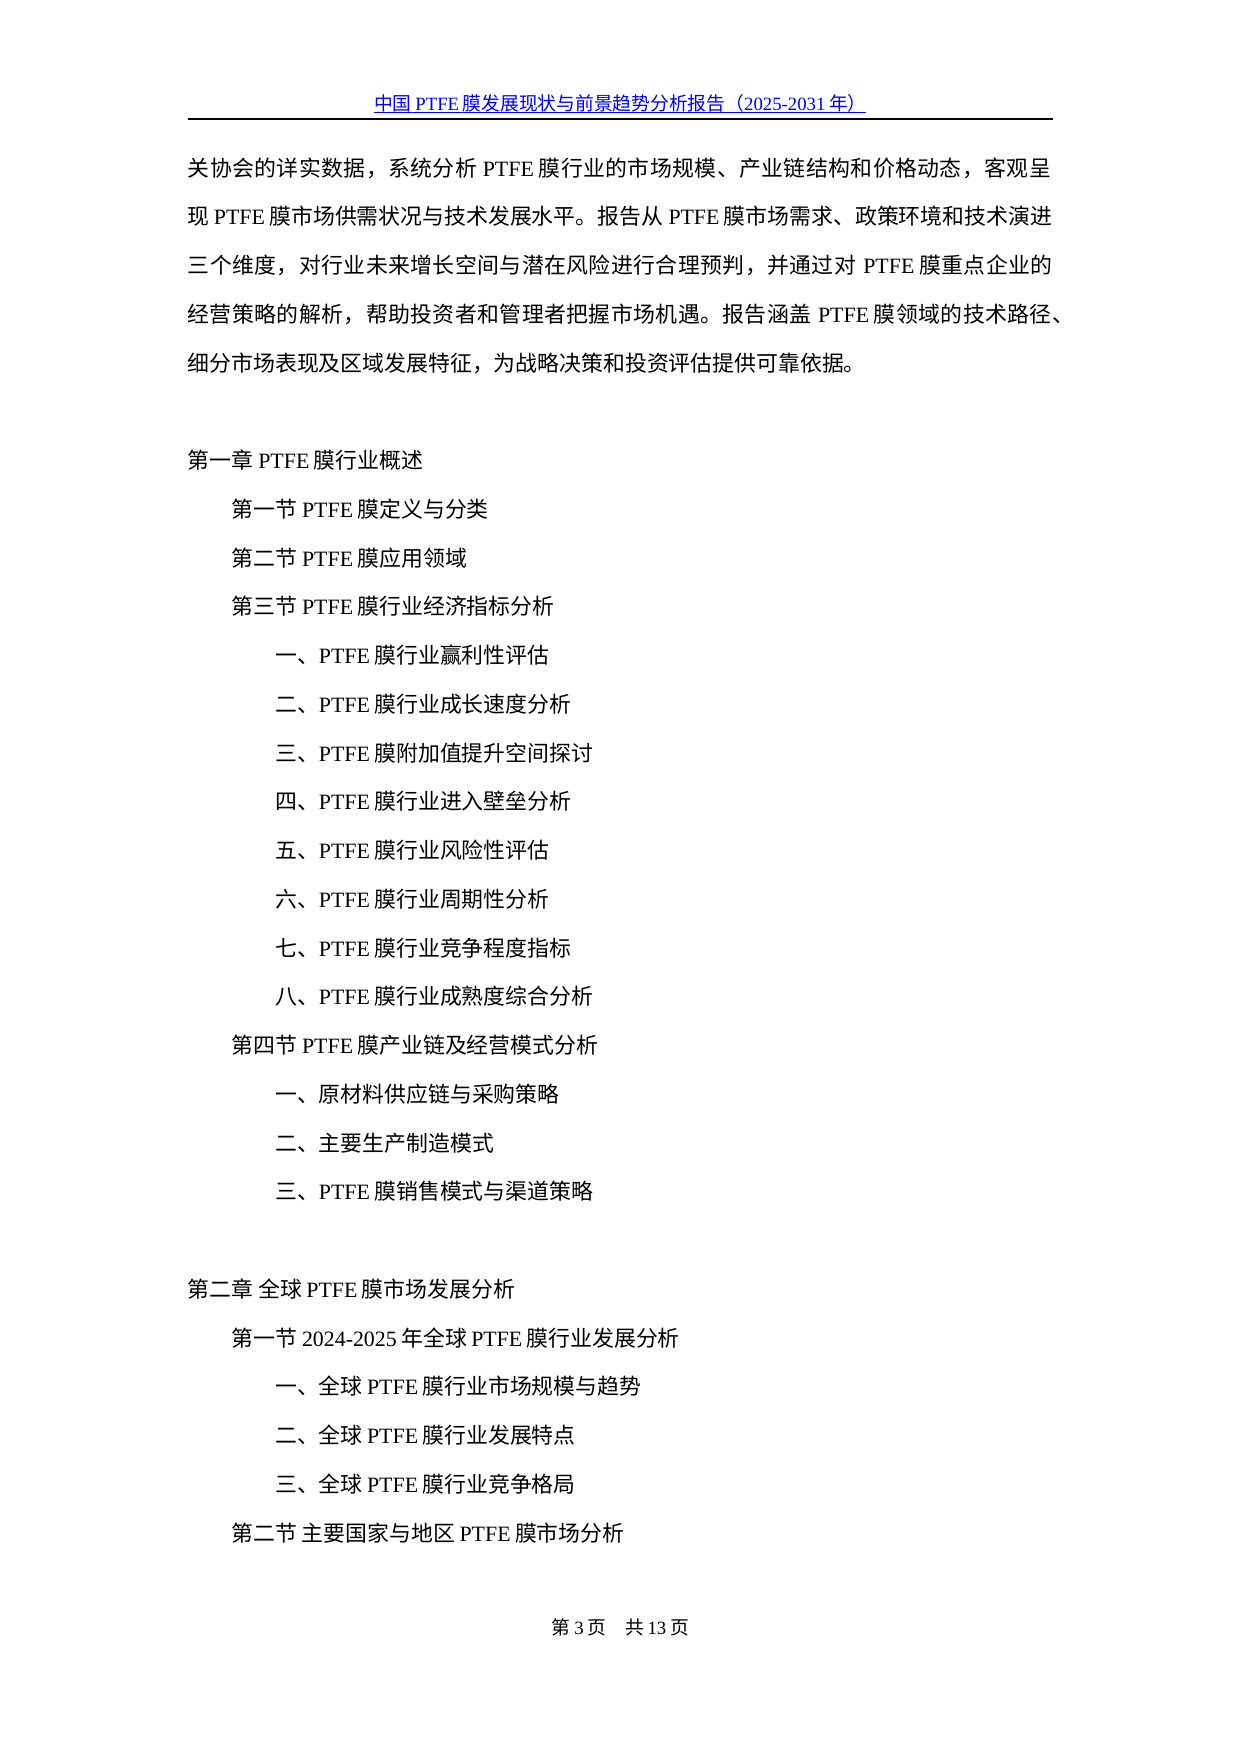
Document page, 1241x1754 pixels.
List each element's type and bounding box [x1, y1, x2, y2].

text [187, 150, 1053, 1548]
